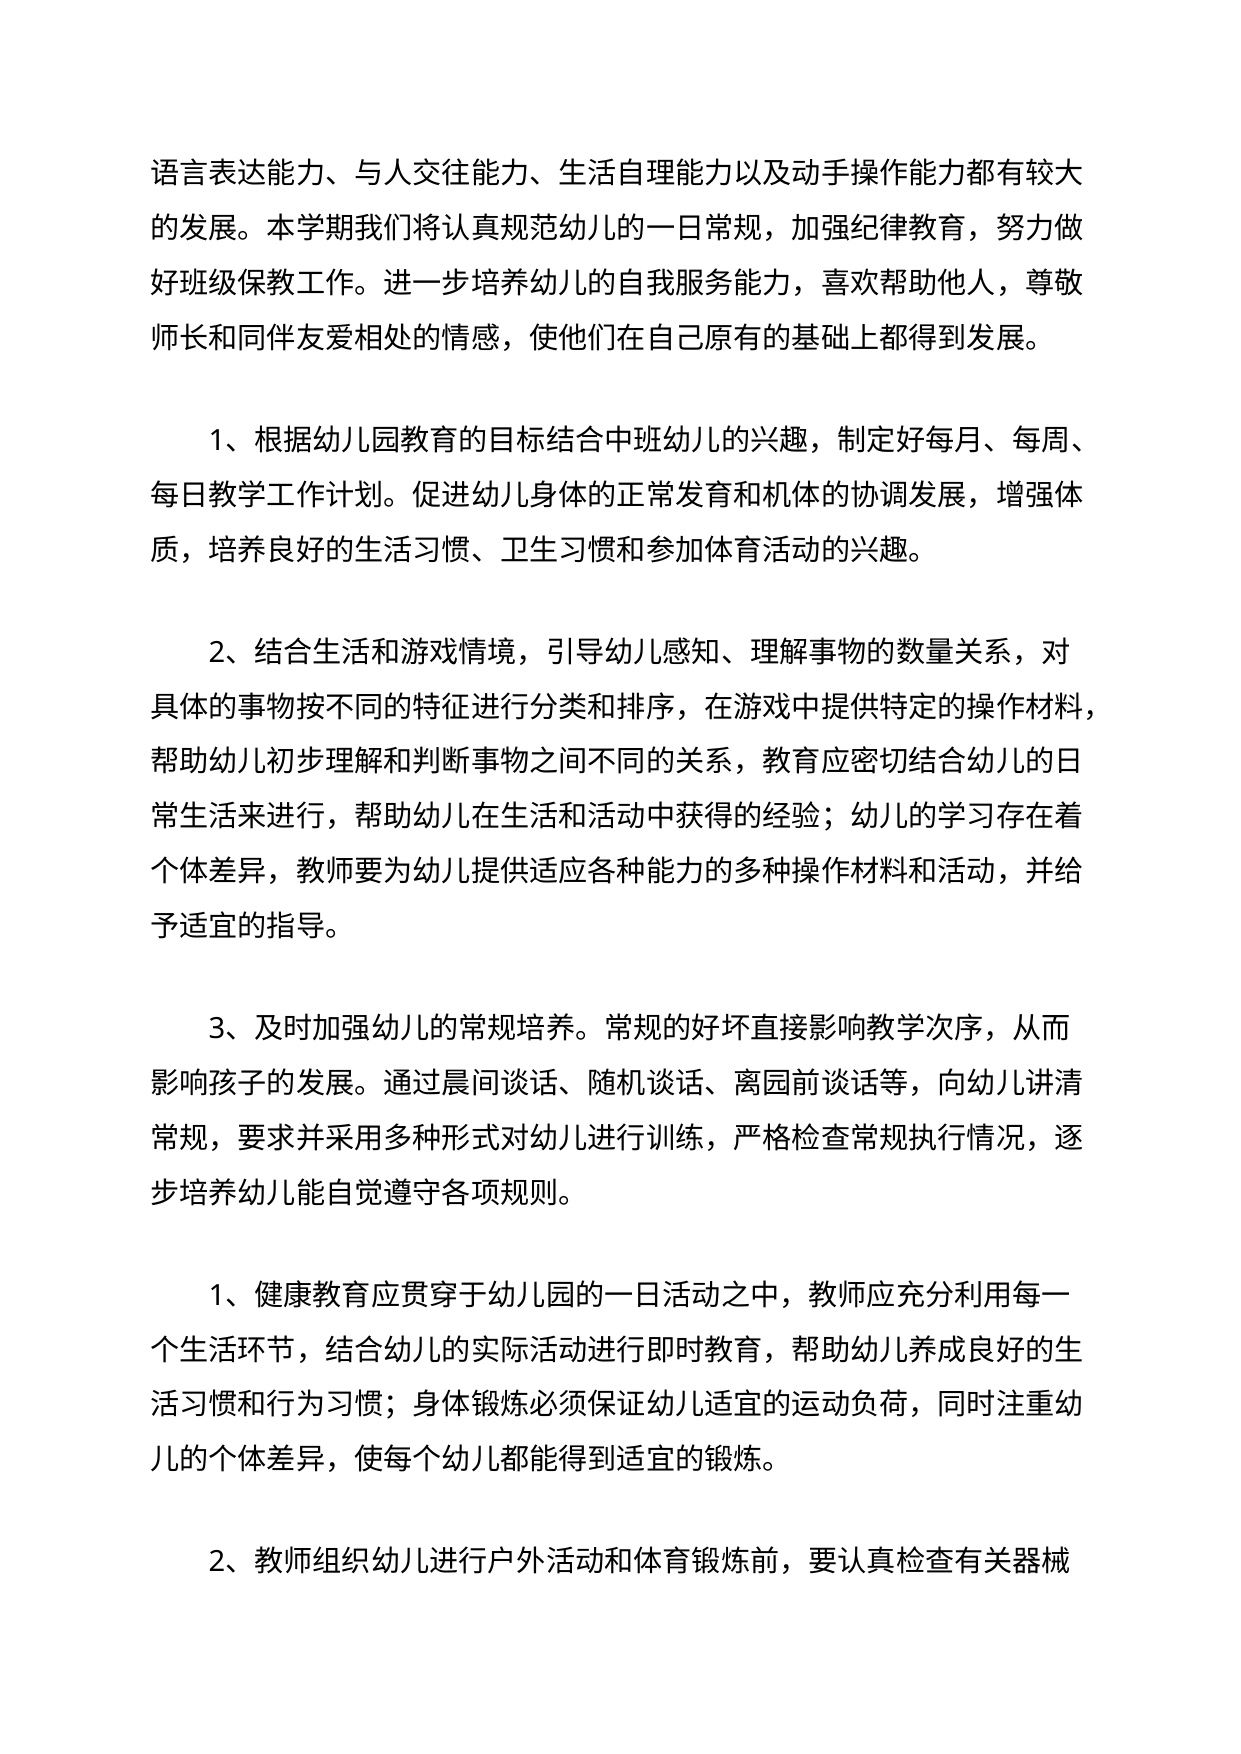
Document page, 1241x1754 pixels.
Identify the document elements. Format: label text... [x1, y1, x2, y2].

text 3、及时加强幼儿的常规培养。常规的好坏直接影响教学次序，从而影响孩子的发展。通过晨间谈话、随机谈话、离园前谈话等，向幼儿讲清常规，要求并采用多种形式对幼儿进行训练，严格检查常规执行情况，逐步培养幼儿能自觉遵守各项规则。 [150, 1004, 1090, 1212]
text 1、根据幼儿园教育的目标结合中班幼儿的兴趣，制定好每月、每周、每日教学工作计划。促进幼儿身体的正常发育和机体的协调发展，增强体质，培养良好的生活习惯、卫生习惯和参加体育活动的兴趣。 [150, 416, 1090, 569]
text 2、结合生活和游戏情境，引导幼儿感知、理解事物的数量关系，对具体的事物按不同的特征进行分类和排序，在游戏中提供特定的操作材料，帮助幼儿初步理解和判断事物之间不同的关系，教育应密切结合幼儿的日常生活来进行，帮助幼儿在生活和活动中获得的经验；幼儿的学习存在着个体差异，教师要为幼儿提供适应各种能力的多种操作材料和活动，并给予适宜的指导。 [150, 628, 1090, 945]
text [150, 150, 1090, 357]
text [150, 1538, 1090, 1580]
text 1、健康教育应贯穿于幼儿园的一日活动之中，教师应充分利用每一个生活环节，结合幼儿的实际活动进行即时教育，帮助幼儿养成良好的生活习惯和行为习惯；身体锻炼必须保证幼儿适宜的运动负荷，同时注重幼儿的个体差异，使每个幼儿都能得到适宜的锻炼。 [150, 1271, 1090, 1478]
